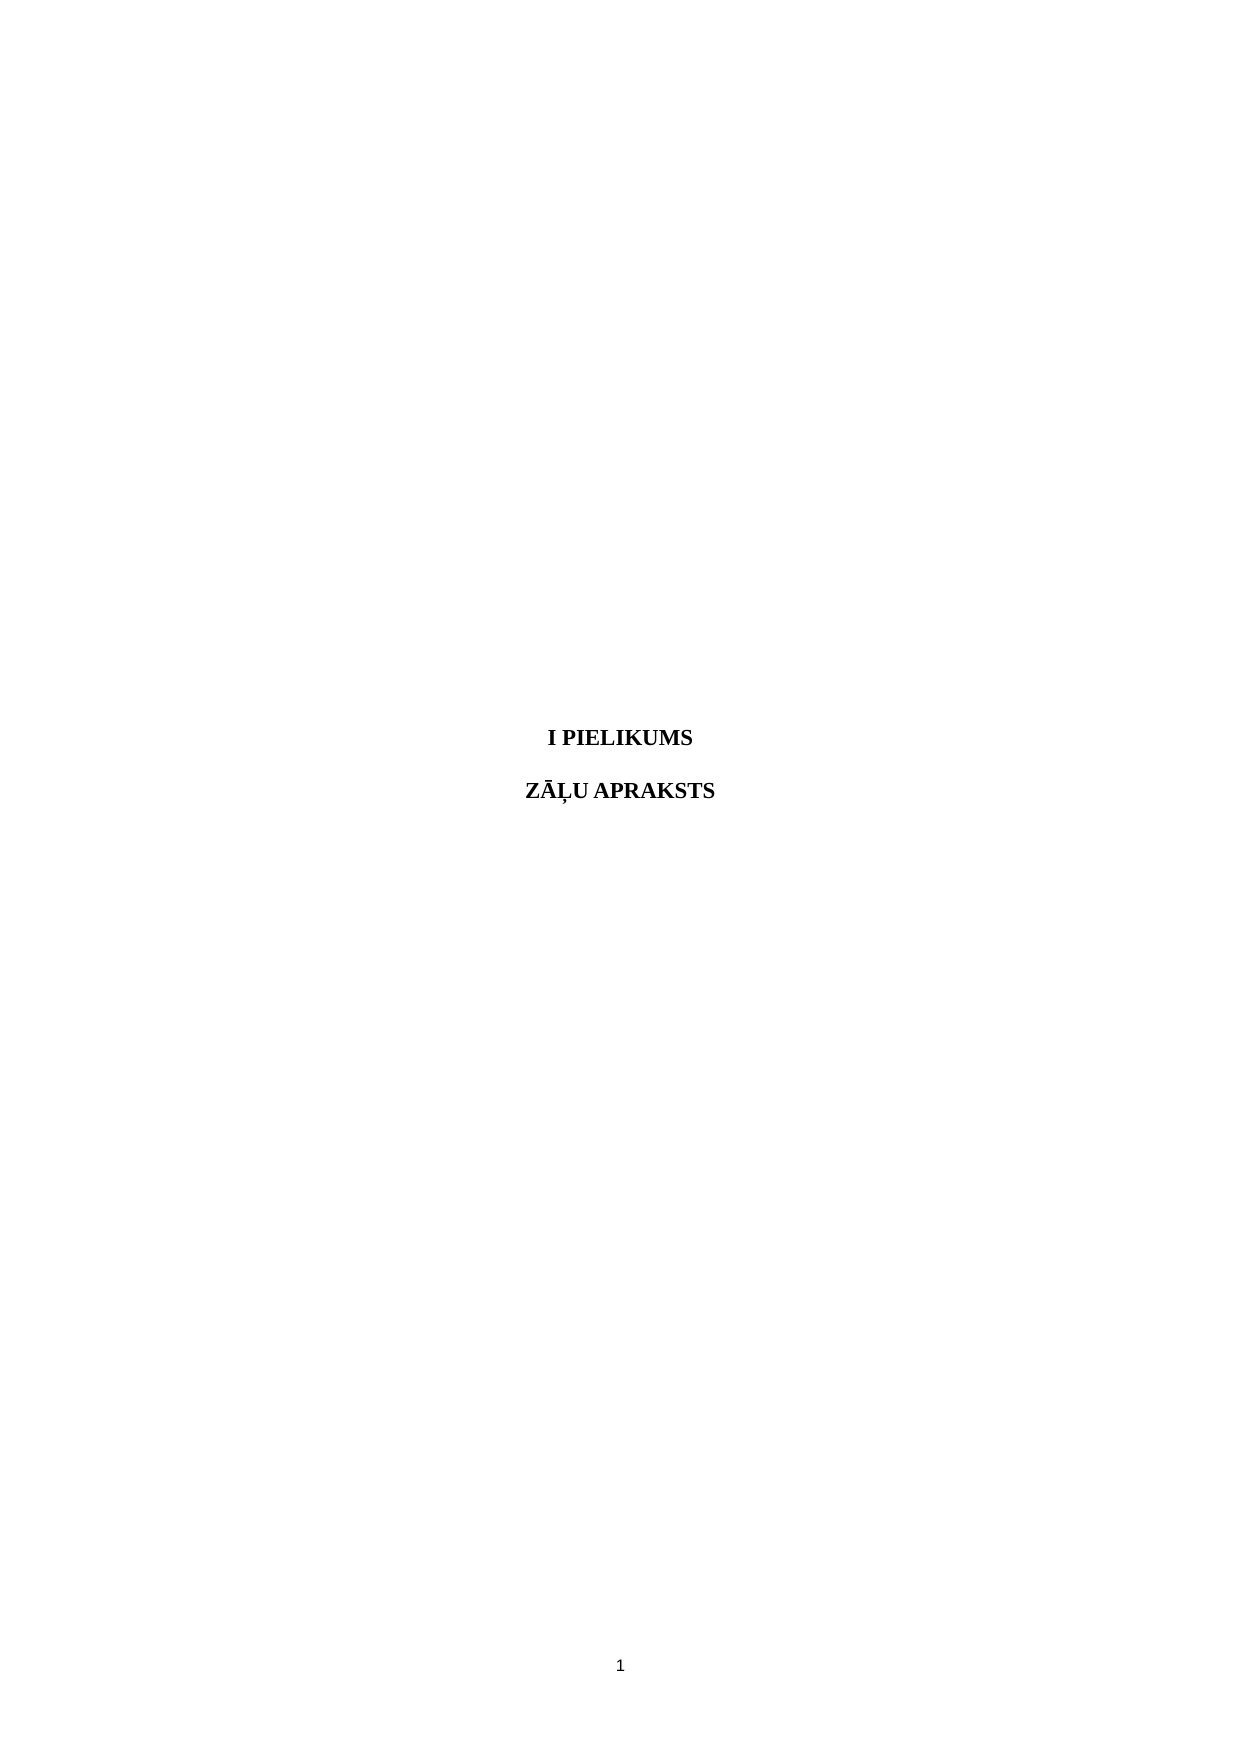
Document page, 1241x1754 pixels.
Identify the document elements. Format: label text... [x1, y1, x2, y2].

subtitle ZĀĻU APRAKSTS [148, 777, 1093, 803]
text I PIELIKUMS [148, 724, 1093, 751]
